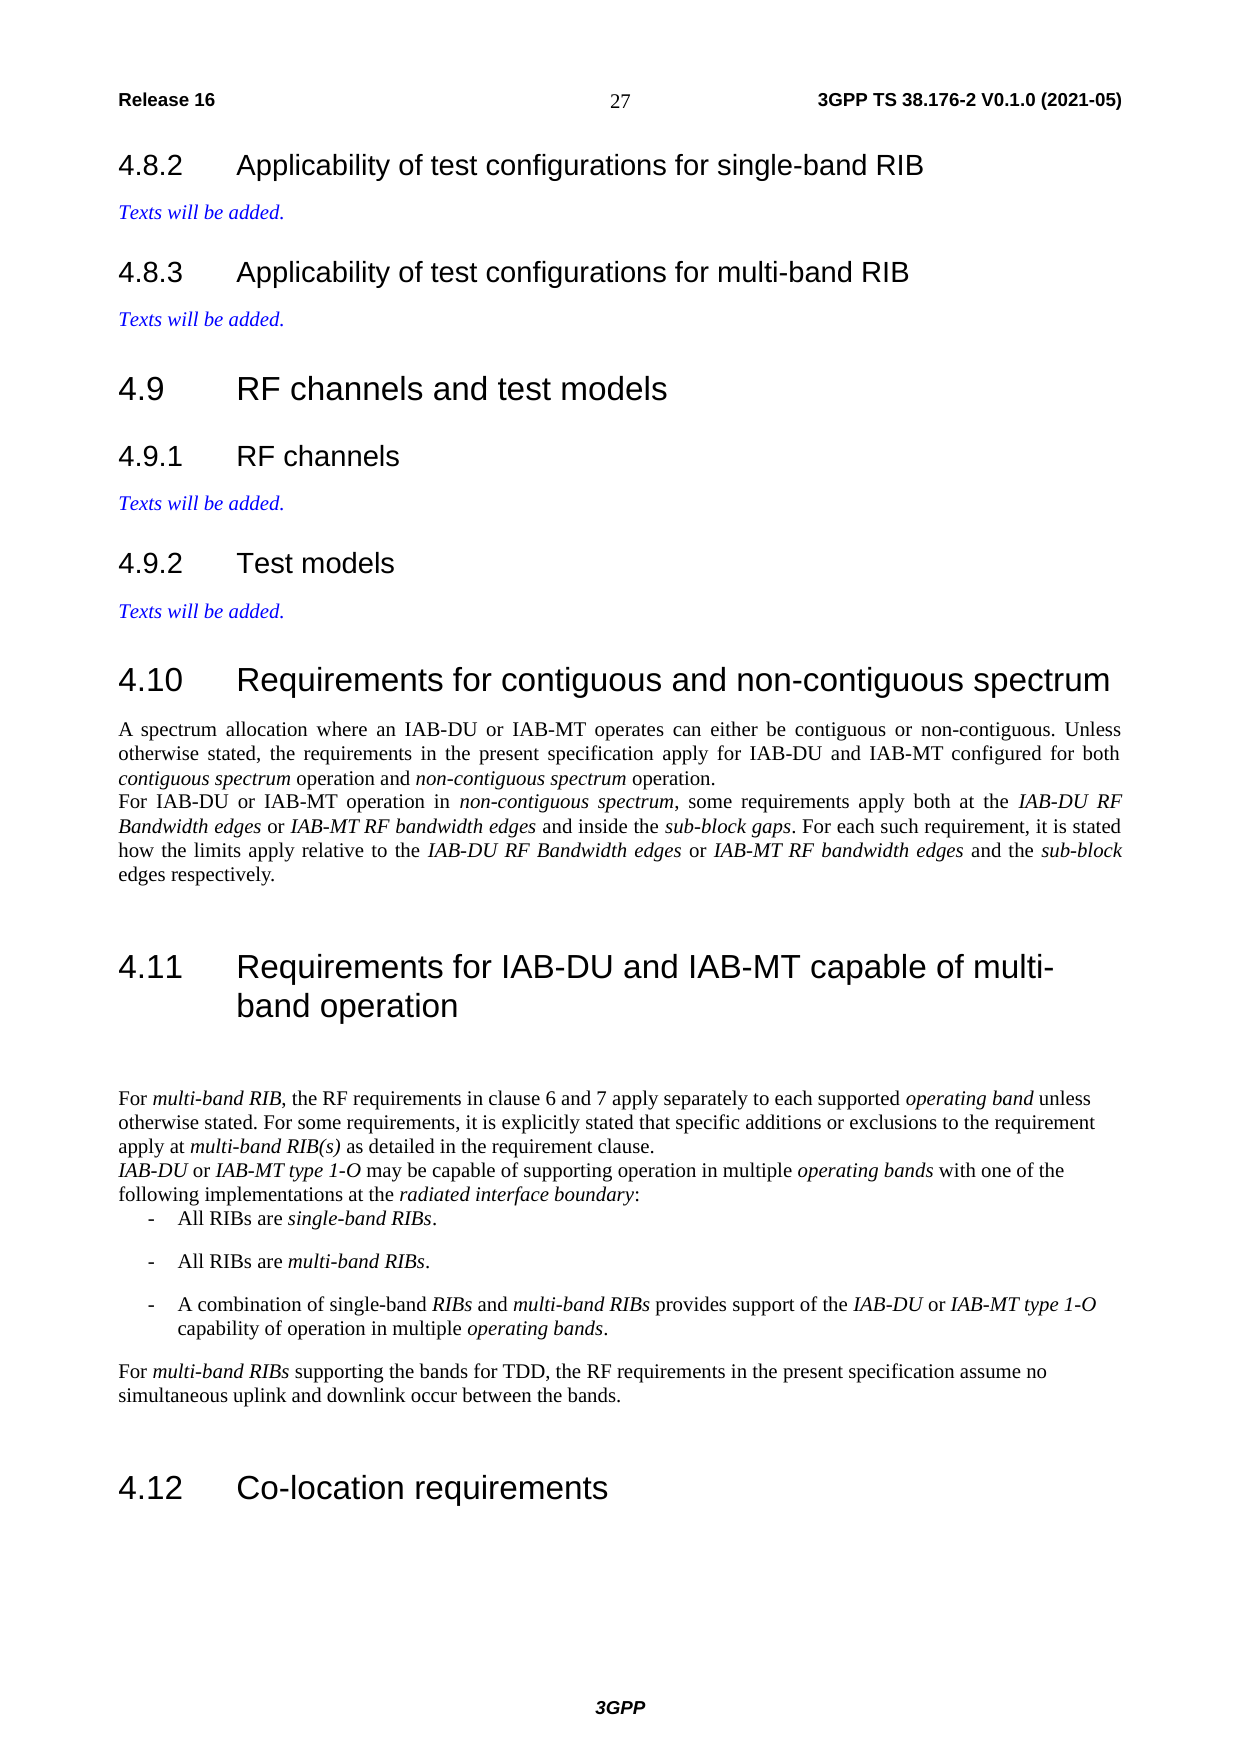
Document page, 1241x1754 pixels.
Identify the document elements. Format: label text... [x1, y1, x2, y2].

text For multi-band RIBs supporting the bands for TDD, the RF requirements in the present specification assume no simultaneous uplink and downlink occur between the bands. [118, 1358, 1122, 1407]
subtitle 4.9.2 Test models [118, 546, 1122, 580]
text A spectrum allocation where an IAB operates can either be contiguous or non-contiguous. Unless otherwise stated, the requirements in the present specification apply for IAB configured for both contiguous spectrum operation and non-contiguous spectrum operation. [118, 717, 1122, 789]
subtitle 4.9 RF channels and test models [118, 369, 1122, 407]
text For IAB operation in non-contiguous spectrum, some requirements apply both at the IAB-DU RF Bandwidth edges or IAB-MT RF bandwidth edges and inside the sub-block gaps. For each such requirement, it is stated how the limits apply relative to the IAB-DU RF Bandwidth edges or IAB-MT RF bandwidth edges and the sub-block edges respectively. [118, 789, 1122, 886]
text - All RIBs are single-band RIBs. [148, 1206, 1122, 1230]
subtitle 4.11 Requirements for IAB capable of multi-band operation [118, 947, 1122, 1024]
subtitle 4.8.2 Applicability of test configurations for single-band RIB [118, 147, 1122, 181]
text Texts will be added. [118, 598, 1122, 623]
text - All RIBs are multi-band RIBs. [148, 1249, 1122, 1273]
text - A combination of single-band RIBs and multi-band RIBs provides support of the IAB type 1-O capability of operation in multiple operating bands. [148, 1292, 1122, 1340]
subtitle 4.9.1 RF channels [118, 439, 1122, 472]
subtitle 4.12 Co-location requirements [118, 1468, 1122, 1507]
subtitle 4.8.3 Applicability of test configurations for multi-band RIB [118, 255, 1122, 289]
text Texts will be added. [118, 200, 1122, 224]
text Texts will be added. [118, 307, 1122, 331]
text IAB type 1-O may be capable of supporting operation in multiple operating bands with one of the following implementations at the radiated interface boundary: [118, 1158, 1122, 1206]
text For multi-band RIB, the RF requirements in clause 6 and 7 apply separately to each supported operating band unless otherwise stated. For some requirements, it is explicitly stated that specific additions or exclusions to the requirement apply at multi-band RIB(s) as detailed in the requirement clause. [118, 1086, 1122, 1158]
subtitle 4.10 Requirements for contiguous and non-contiguous spectrum [118, 660, 1122, 698]
text Texts will be added. [118, 491, 1122, 515]
